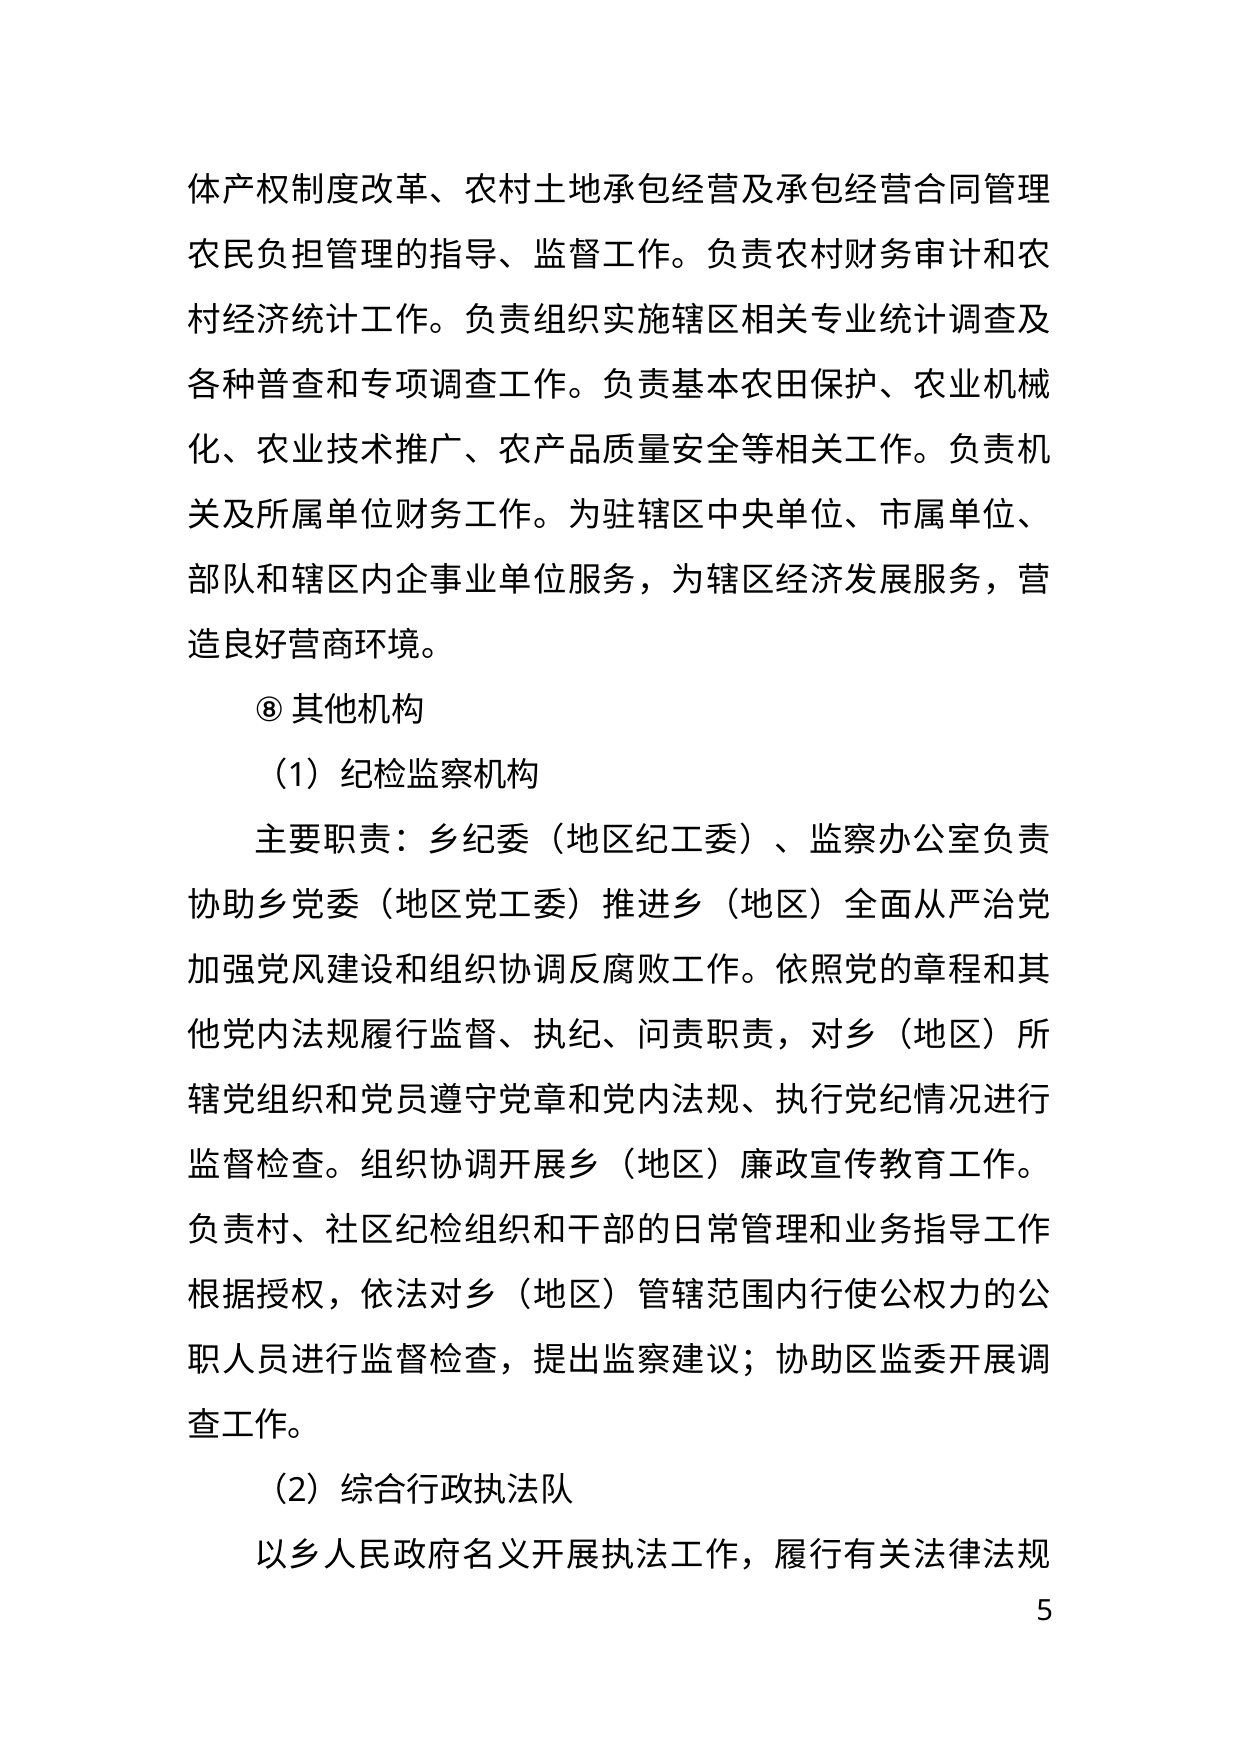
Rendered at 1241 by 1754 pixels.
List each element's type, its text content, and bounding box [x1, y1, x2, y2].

text ⑧其他机构 [187, 675, 1053, 740]
text （2）综合行政执法队 [187, 1455, 1053, 1520]
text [187, 1520, 1053, 1585]
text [187, 155, 1053, 675]
text （1）纪检监察机构 [187, 740, 1053, 805]
text 主要职责：乡纪委（地区纪工委）、监察办公室负责协助乡党委（地区党工委）推进乡（地区）全面从严治党、加强党风建设和组织协调反腐败工作。依照党的章程和其他党内法规履行监督、执纪、问责职责，对乡（地区）所辖党组织和党员遵守党章和党内法规、执行党纪情况进行监督检查。组织协调开展乡（地区）廉政宣传教育工作。负责村、社区纪检组织和干部的日常管理和业务指导工作。根据授权，依法对乡（地区）管辖范围内行使公权力的公职人员进行监督检查，提出监察建议；协助区监委开展调查工作。 [187, 805, 1053, 1455]
